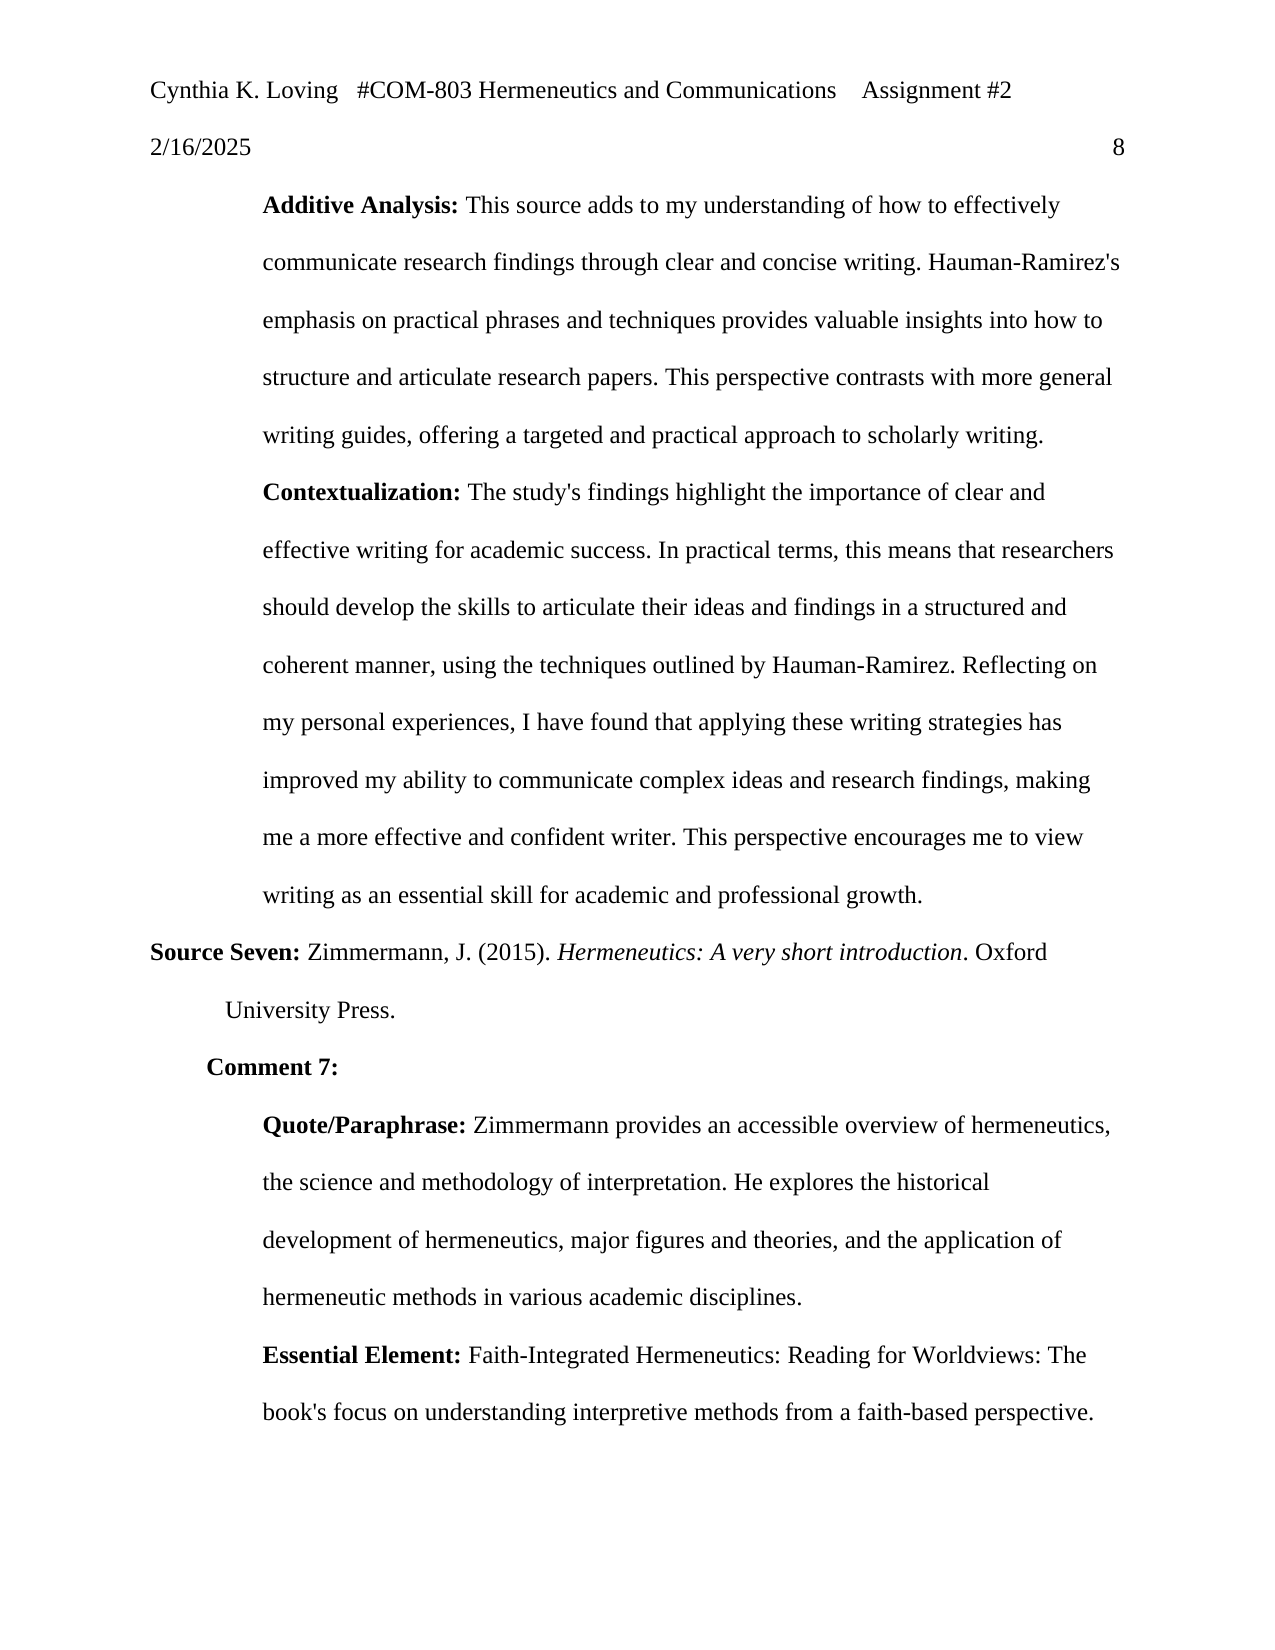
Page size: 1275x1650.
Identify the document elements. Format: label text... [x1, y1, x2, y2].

text Quote/Paraphrase: Zimmermann provides an accessible overview of hermeneutics, the science and methodology of interpretation. He explores the historical development of hermeneutics, major figures and theories, and the application of hermeneutic methods in various academic disciplines. [262, 1110, 1125, 1311]
text Essential Element: Faith-Integrated Hermeneutics: Reading for Worldviews: The book's focus on understanding interpretive methods from a faith-based perspective. [262, 1340, 1125, 1426]
text Additive Analysis: This source adds to my understanding of how to effectively communicate research findings through clear and concise writing. Hauman-Ramirez's emphasis on practical phrases and techniques provides valuable insights into how to structure and articulate research papers. This perspective contrasts with more general writing guides, offering a targeted and practical approach to scholarly writing. [262, 190, 1125, 449]
text Source Seven: Zimmermann, J. (2015). Hermeneutics: A very short introduction. Oxford University Press. [150, 937, 1125, 1024]
text Comment 7: [206, 1052, 1125, 1081]
text Contextualization: The study's findings highlight the importance of clear and effective writing for academic success. In practical terms, this means that researchers should develop the skills to articulate their ideas and findings in a structured and coherent manner, using the techniques outlined by Hauman-Ramirez. Reflecting on my personal experiences, I have found that applying these writing strategies has improved my ability to communicate complex ideas and research findings, making me a more effective and confident writer. This perspective encourages me to view writing as an essential skill for academic and professional growth. [262, 477, 1125, 909]
